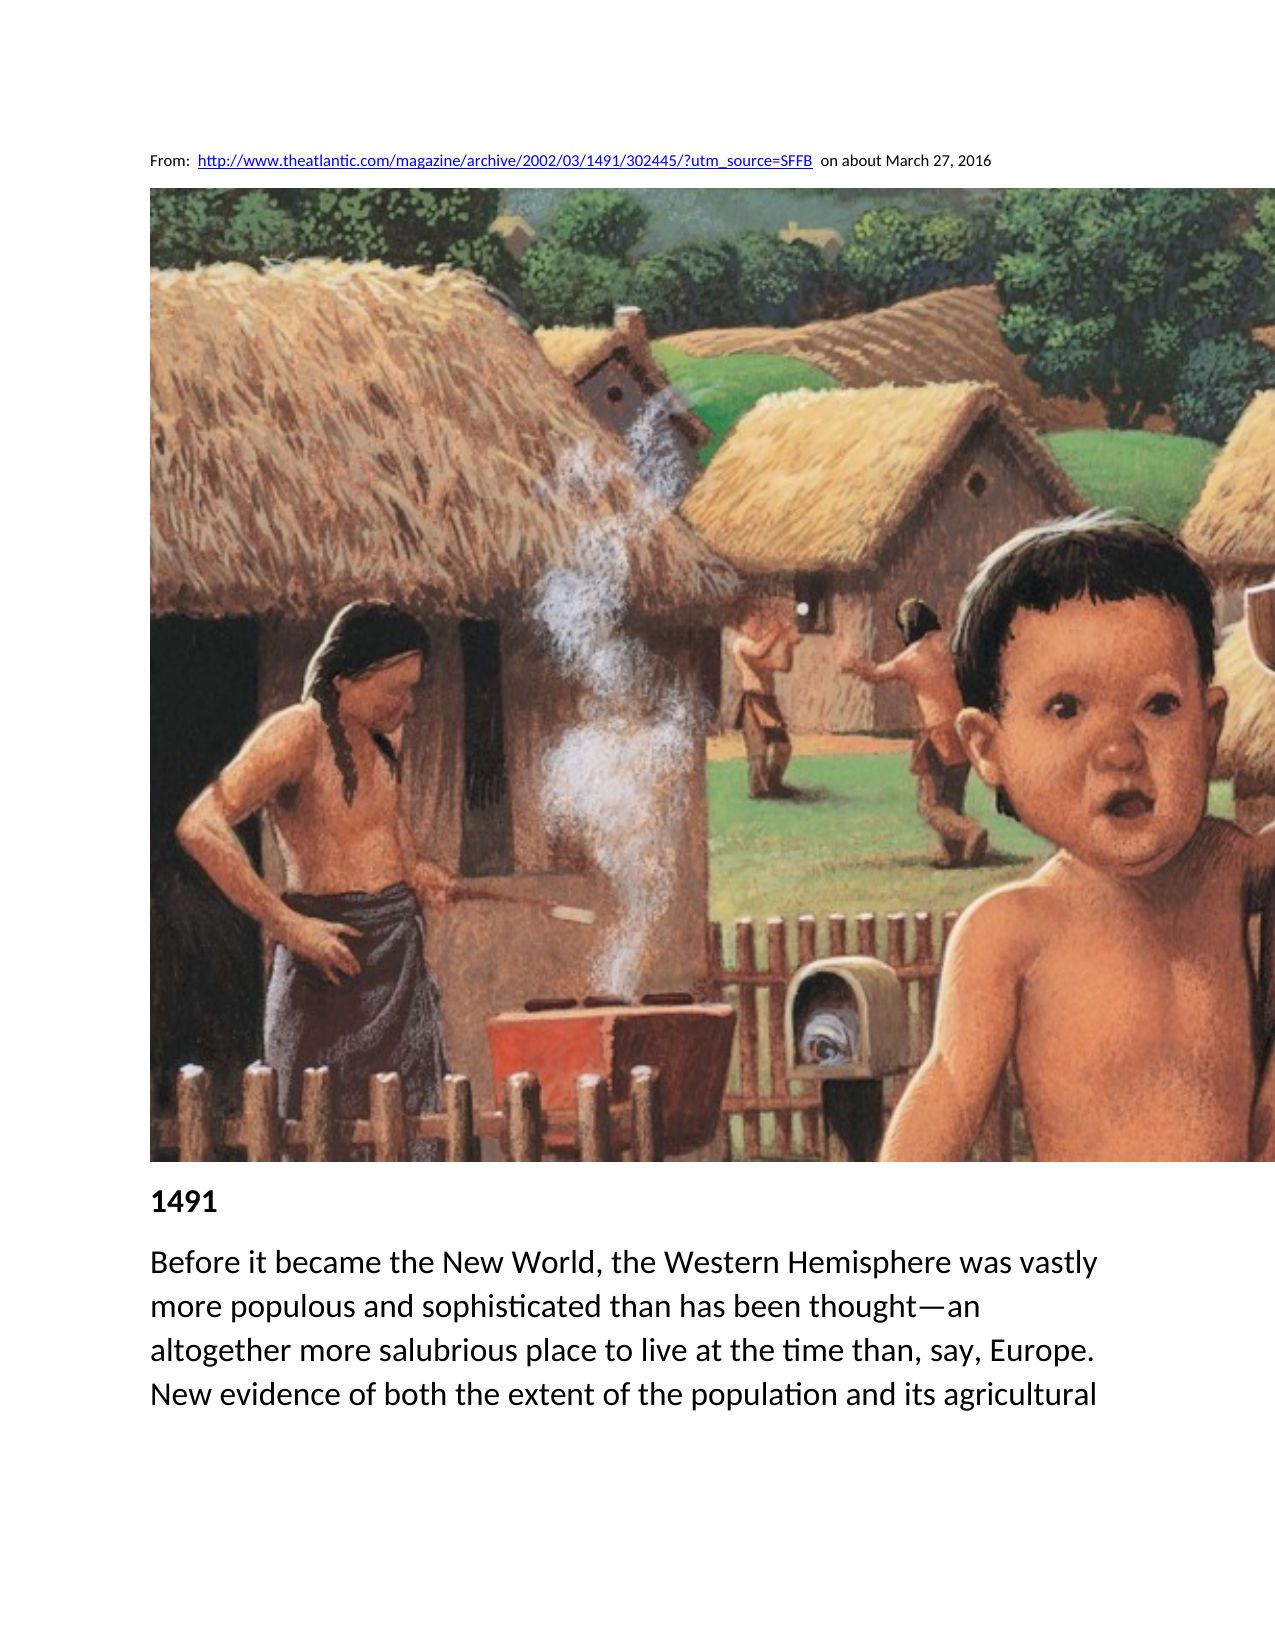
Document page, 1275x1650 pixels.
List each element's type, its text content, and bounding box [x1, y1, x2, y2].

text 1491 [150, 1180, 1125, 1221]
text From: http://www.theatlantic.com/magazine/archive/2002/03/1491/302445/?utm_source=SFFB on about March 27, 2016 [150, 150, 1125, 170]
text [150, 1241, 1125, 1413]
picture [150, 188, 1275, 1162]
